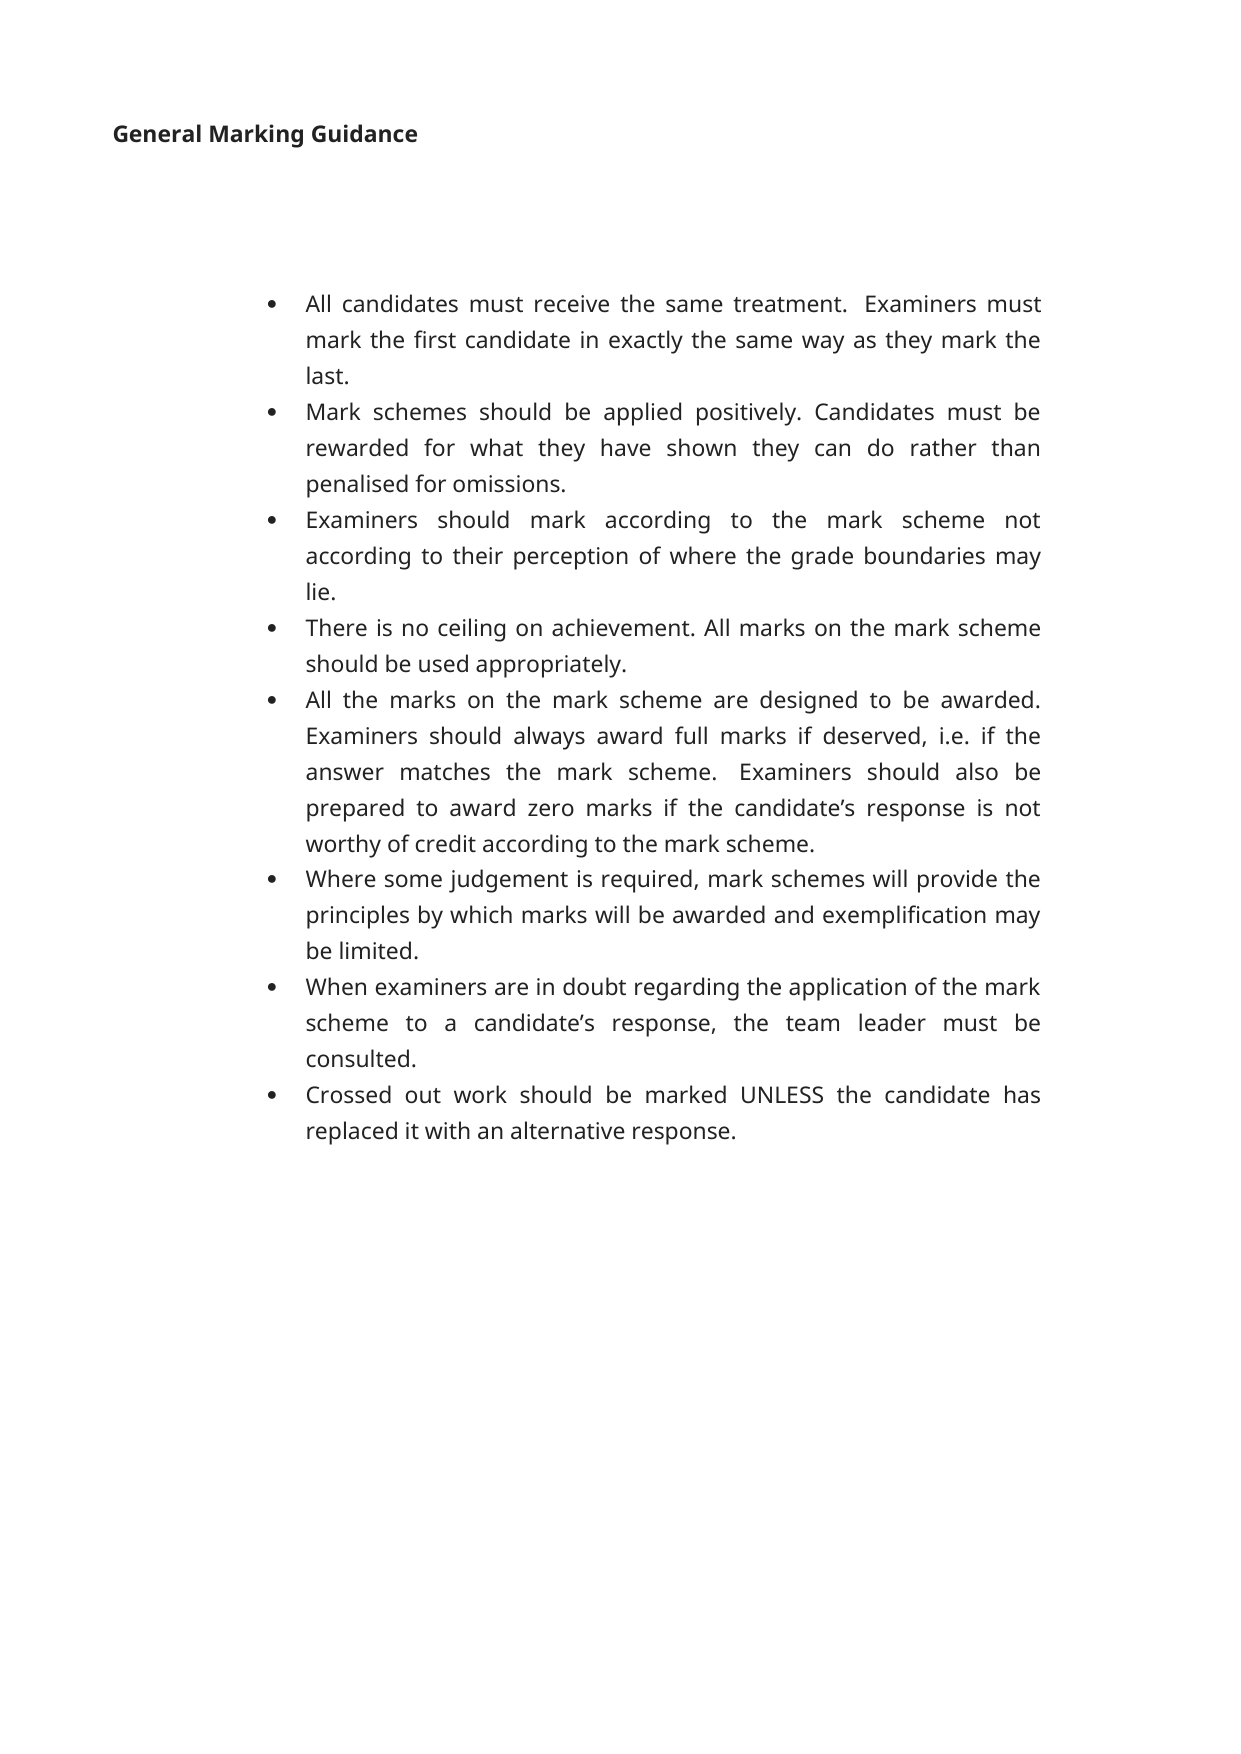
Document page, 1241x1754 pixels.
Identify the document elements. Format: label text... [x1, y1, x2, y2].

text General Marking Guidance [112, 118, 1086, 149]
list There is no ceiling on achievement. All marks on the mark scheme should be used appropriately. [268, 612, 1042, 679]
list All the marks on the mark scheme are designed to be awarded. Examiners should always award full marks if deserved, i.e. if the answer matches the mark scheme. Examiners should also be prepared to award zero marks if the candidate’s response is not worthy of credit according to the mark scheme. [268, 684, 1042, 859]
list Examiners should mark according to the mark scheme not according to their perception of where the grade boundaries may lie. [268, 504, 1042, 607]
list Crossed out work should be marked UNLESS the candidate has replaced it with an alternative response. [268, 1079, 1042, 1146]
list Mark schemes should be applied positively. Candidates must be rewarded for what they have shown they can do rather than penalised for omissions. [268, 396, 1042, 499]
list All candidates must receive the same treatment. Examiners must mark the first candidate in exactly the same way as they mark the last. [268, 288, 1042, 392]
list When examiners are in doubt regarding the application of the mark scheme to a candidate’s response, the team leader must be consulted. [268, 971, 1042, 1074]
list Where some judgement is required, mark schemes will provide the principles by which marks will be awarded and exemplification may be limited. [268, 863, 1042, 967]
